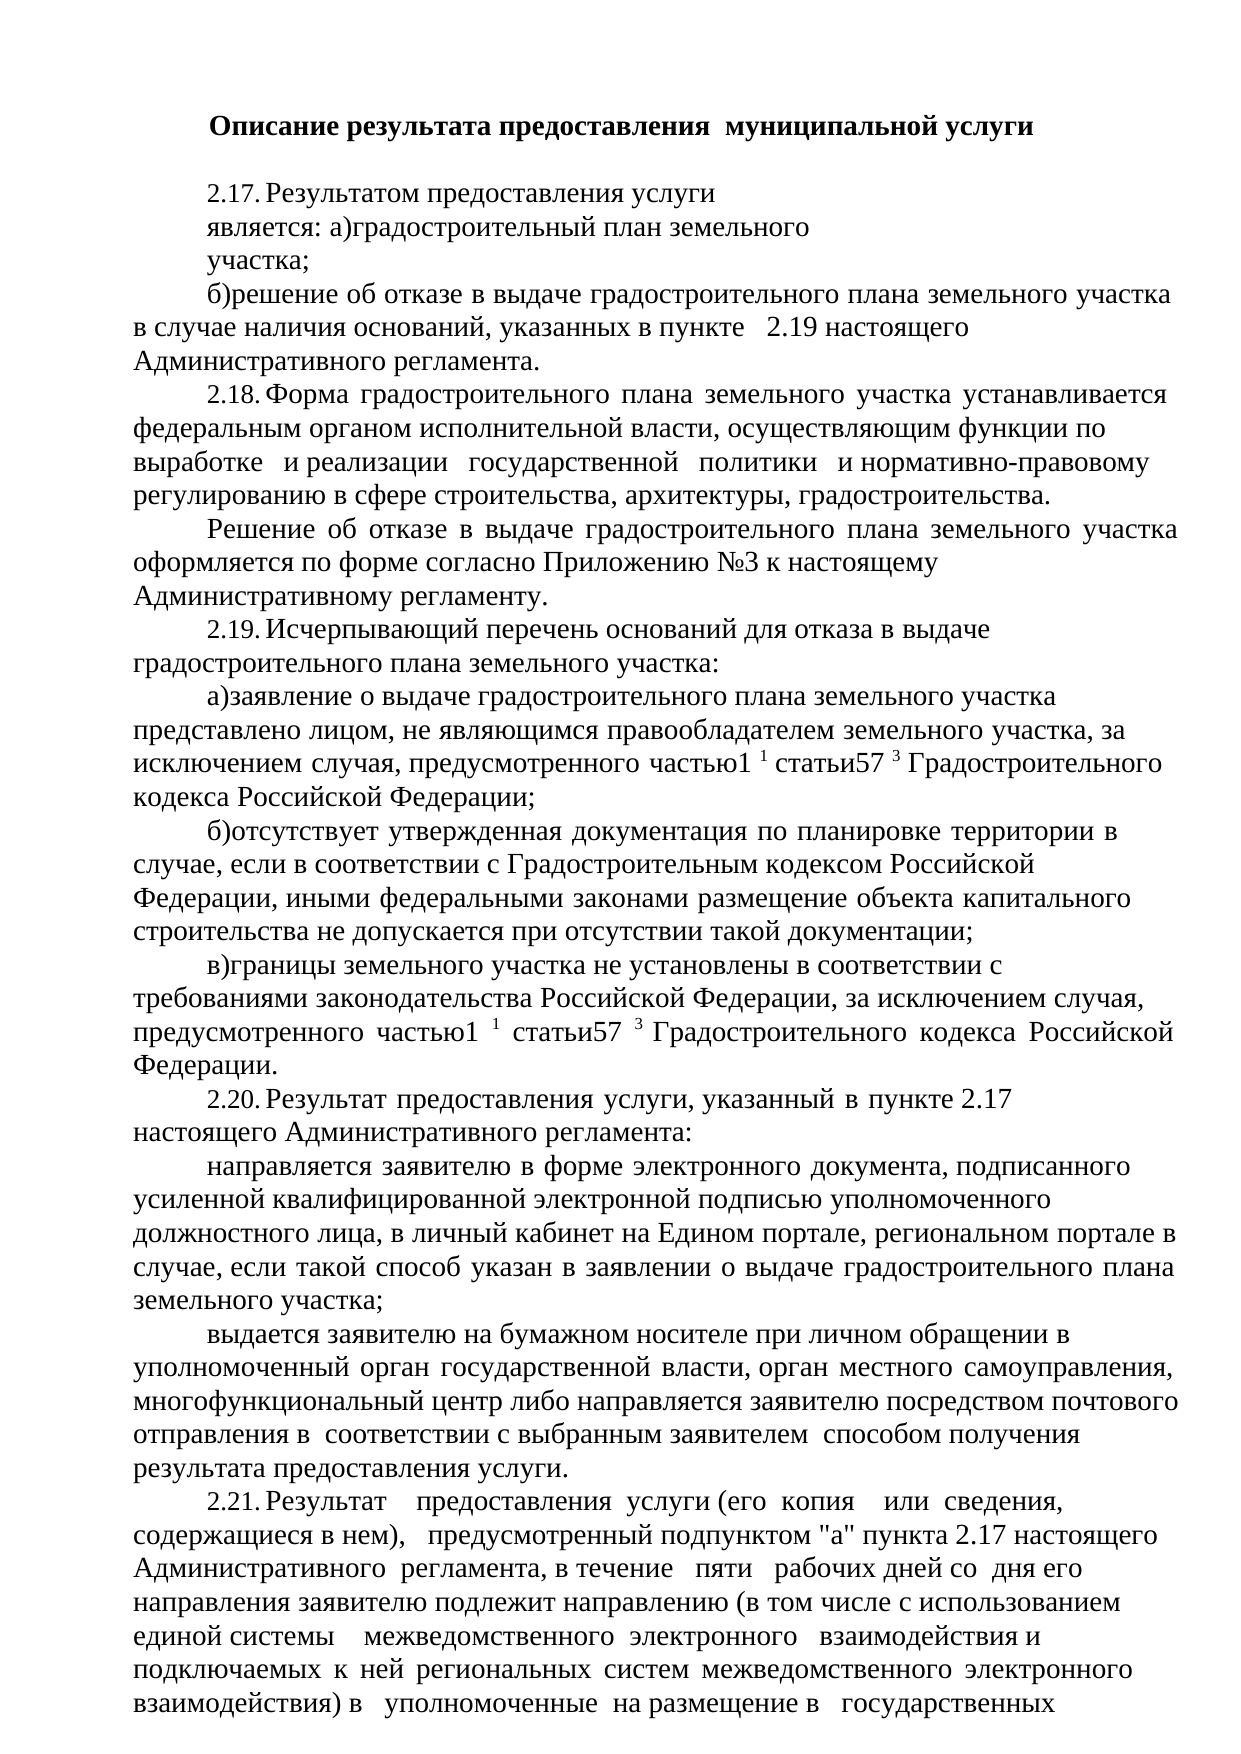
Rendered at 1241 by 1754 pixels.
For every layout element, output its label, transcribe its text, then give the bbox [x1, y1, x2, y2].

text Решение об отказе в выдаче градостроительного плана земельного участка оформляется по форме согласно Приложению №3 к настоящему Административному регламенту. [133, 511, 1181, 611]
list Результат предоставления услуги, указанный в пункте 2.17 настоящего Административного регламента: [133, 1081, 1145, 1148]
list Исчерпывающий перечень оснований для отказа в выдаче градостроительного плана земельного участка: [133, 611, 1174, 678]
subtitle Описание результата предоставления муниципальной услуги [209, 108, 1194, 142]
text выдается заявителю на бумажном носителе при личном обращении в уполномоченный орган государственной власти, орган местного самоуправления, многофункциональный центр либо направляется заявителю посредством почтового отправления в соответствии с выбранным заявителем способом получения результата предоставления услуги. [133, 1316, 1181, 1483]
list Форма градостроительного плана земельного участка устанавливается федеральным органом исполнительной власти, осуществляющим функции по выработке и реализации государственной политики и нормативно-правовому регулированию в сфере строительства, архитектуры, градостроительства. [133, 377, 1181, 511]
text а)заявление о выдаче градостроительного плана земельного участка представлено лицом, не являющимся правообладателем земельного участка, за исключением случая, предусмотренного частью1 1 статьи57 3 Градостроительного кодекса Российской Федерации; [133, 678, 1181, 813]
list Результатом предоставления услуги является: а)градостроительный план земельного участка; [207, 175, 838, 276]
text б)решение об отказе в выдаче градостроительного плана земельного участка в случае наличия оснований, указанных в пункте 2.19 настоящего Административного регламента. [133, 276, 1174, 377]
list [133, 1483, 1181, 1718]
text направляется заявителю в форме электронного документа, подписанного усиленной квалифицированной электронной подписью уполномоченного должностного лица, в личный кабинет на Едином портале, региональном портале в случае, если такой способ указан в заявлении о выдаче градостроительного плана земельного участка; [133, 1148, 1181, 1316]
text б)отсутствует утвержденная документация по планировке территории в случае, если в соответствии с Градостроительным кодексом Российской Федерации, иными федеральными законами размещение объекта капитального строительства не допускается при отсутствии такой документации; [133, 813, 1158, 947]
text в)границы земельного участка не установлены в соответствии с требованиями законодательства Российской Федерации, за исключением случая, предусмотренного частью1 1 статьи57 3 Градостроительного кодекса Российской Федерации. [133, 947, 1181, 1081]
